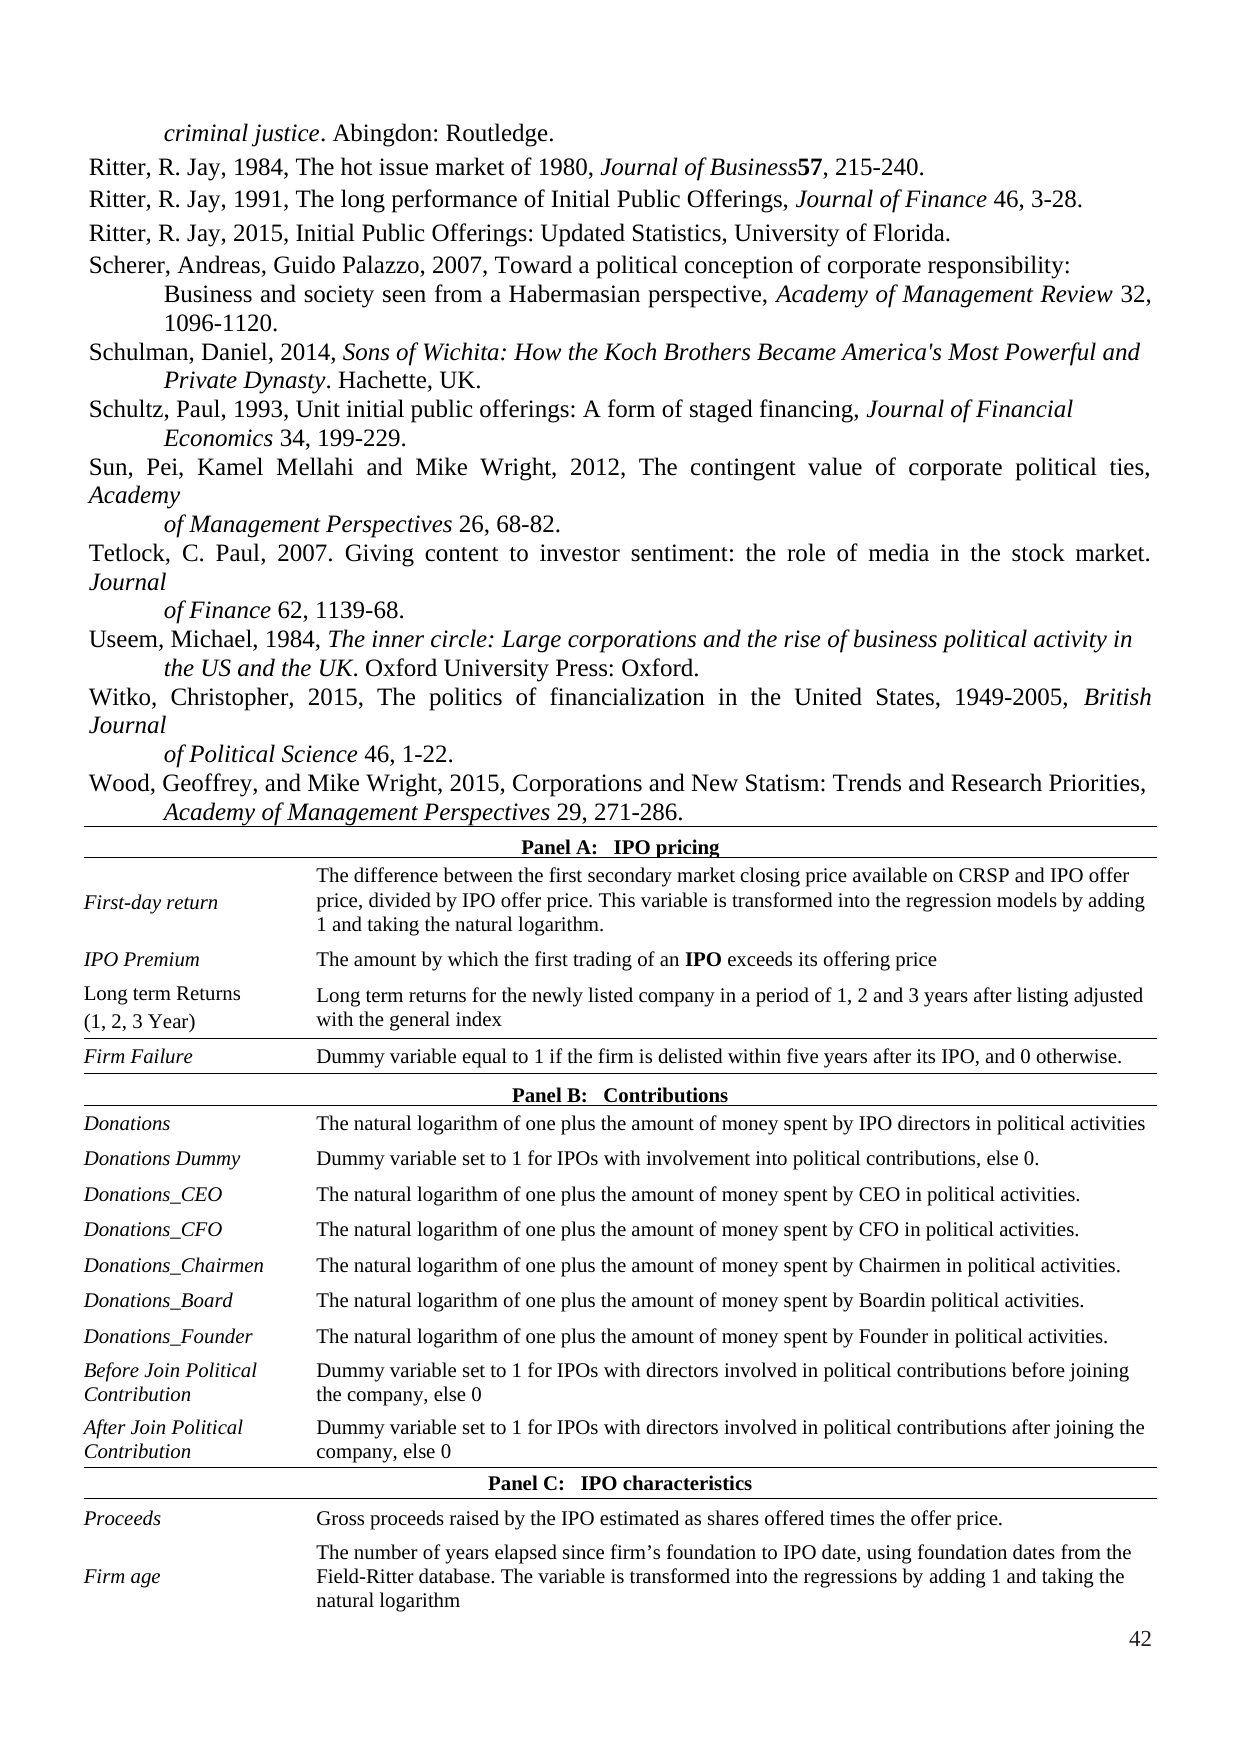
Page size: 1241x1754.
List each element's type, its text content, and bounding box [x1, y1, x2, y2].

text criminal justice. Abingdon: Routledge. [88, 118, 1152, 147]
table_cell Donations_CFO [84, 1211, 316, 1247]
table_cell The natural logarithm of one plus the amount of money spent by CEO in political activities. [316, 1176, 1157, 1211]
table_cell Donations_Founder [84, 1318, 316, 1354]
text Scherer, Andreas, Guido Palazzo, 2007, Toward a political conception of corporate responsibility: [88, 251, 1152, 279]
table_cell The number of years elapsed since firm’s foundation to IPO date, using foundation dates from the Field-Ritter database. The variable is transformed into the regressions by adding 1 and taking the natural logarithm [316, 1536, 1157, 1617]
text of Finance 62, 1139-68. [88, 596, 1152, 624]
table_cell Before Join Political Contribution [84, 1354, 316, 1410]
table_cell The natural logarithm of one plus the amount of money spent by CFO in political activities. [316, 1211, 1157, 1247]
text the US and the UK. Oxford University Press: Oxford. [88, 653, 1152, 682]
table_cell Gross proceeds raised by the IPO estimated as shares offered times the offer price. [316, 1499, 1157, 1536]
table_cell Dummy variable set to 1 for IPOs with involvement into political contributions, else 0. [316, 1140, 1157, 1176]
table_cell Long term returns for the newly listed company in a period of 1, 2 and 3 years after listing adjusted with the general index [316, 977, 1157, 1038]
table_cell Long term Returns (1, 2, 3 Year) [84, 977, 316, 1038]
table_cell Dummy variable set to 1 for IPOs with directors involved in political contributions before joining the company, else 0 [316, 1354, 1157, 1410]
table_cell Donations_CEO [84, 1176, 316, 1211]
text Academy of Management Perspectives 29, 271-286. [88, 797, 1152, 826]
table_cell Dummy variable set to 1 for IPOs with directors involved in political contributions after joining the company, else 0 [316, 1410, 1157, 1467]
table_cell Proceeds [84, 1499, 316, 1536]
text Ritter, R. Jay, 1991, The long performance of Initial Public Offerings, Journal of Finance 46, 3-28. [88, 184, 1152, 213]
text Useem, Michael, 1984, The inner circle: Large corporations and the rise of business political activity in [88, 624, 1152, 653]
table_cell The natural logarithm of one plus the amount of money spent by Chairmen in political activities. [316, 1247, 1157, 1283]
table_cell Firm age [84, 1536, 316, 1617]
table_cell Donations Dummy [84, 1140, 316, 1176]
table_cell First-day return [84, 858, 316, 941]
table_cell The natural logarithm of one plus the amount of money spent by Founder in political activities. [316, 1318, 1157, 1354]
table_cell Firm Failure [84, 1039, 316, 1073]
text Wood, Geoffrey, and Mike Wright, 2015, Corporations and New Statism: Trends and Research Priorities, [88, 768, 1152, 797]
table_cell After Join Political Contribution [84, 1410, 316, 1467]
table_cell The natural logarithm of one plus the amount of money spent by IPO directors in political activities [316, 1106, 1157, 1140]
text Private Dynasty. Hachette, UK. [88, 366, 1152, 394]
table_cell IPO Premium [84, 941, 316, 977]
text Business and society seen from a Habermasian perspective, Academy of Management Review 32, 1096-1120. [163, 279, 1152, 337]
text Schulman, Daniel, 2014, Sons of Wichita: How the Koch Brothers Became America's Most Powerful and [88, 337, 1152, 366]
text Economics 34, 199-229. [88, 423, 1152, 452]
text Ritter, R. Jay, 1984, The hot issue market of 1980, Journal of Business57, 215-240. [88, 152, 1152, 180]
table_cell Donations_Board [84, 1283, 316, 1318]
text Sun, Pei, Kamel Mellahi and Mike Wright, 2012, The contingent value of corporate political ties, Academy [88, 452, 1152, 509]
table_cell Panel C: IPO characteristics [84, 1468, 1157, 1498]
table_cell Donations [84, 1106, 316, 1140]
table_cell The amount by which the first trading of an IPO exceeds its offering price [316, 941, 1157, 977]
text of Political Science 46, 1-22. [88, 739, 1152, 768]
table_header Panel A: IPO pricing [84, 827, 1157, 857]
text Schultz, Paul, 1993, Unit initial public offerings: A form of staged financing, Journal of Financial [88, 394, 1152, 423]
text Witko, Christopher, 2015, The politics of financialization in the United States, 1949-2005, British Journal [88, 682, 1152, 739]
text of Management Perspectives 26, 68-82. [88, 509, 1152, 538]
table_cell Panel B: Contributions [84, 1074, 1157, 1104]
table_cell Donations_Chairmen [84, 1247, 316, 1283]
text Ritter, R. Jay, 2015, Initial Public Offerings: Updated Statistics, University of Florida. [88, 218, 1152, 246]
table_cell The natural logarithm of one plus the amount of money spent by Boardin political activities. [316, 1283, 1157, 1318]
table_cell Dummy variable equal to 1 if the firm is delisted within five years after its IPO, and 0 otherwise. [316, 1039, 1157, 1073]
text Tetlock, C. Paul, 2007. Giving content to investor sentiment: the role of media in the stock market. Journal [88, 538, 1152, 596]
table_cell The difference between the first secondary market closing price available on CRSP and IPO offer price, divided by IPO offer price. This variable is transformed into the regression models by adding 1 and taking the natural logarithm. [316, 858, 1157, 941]
